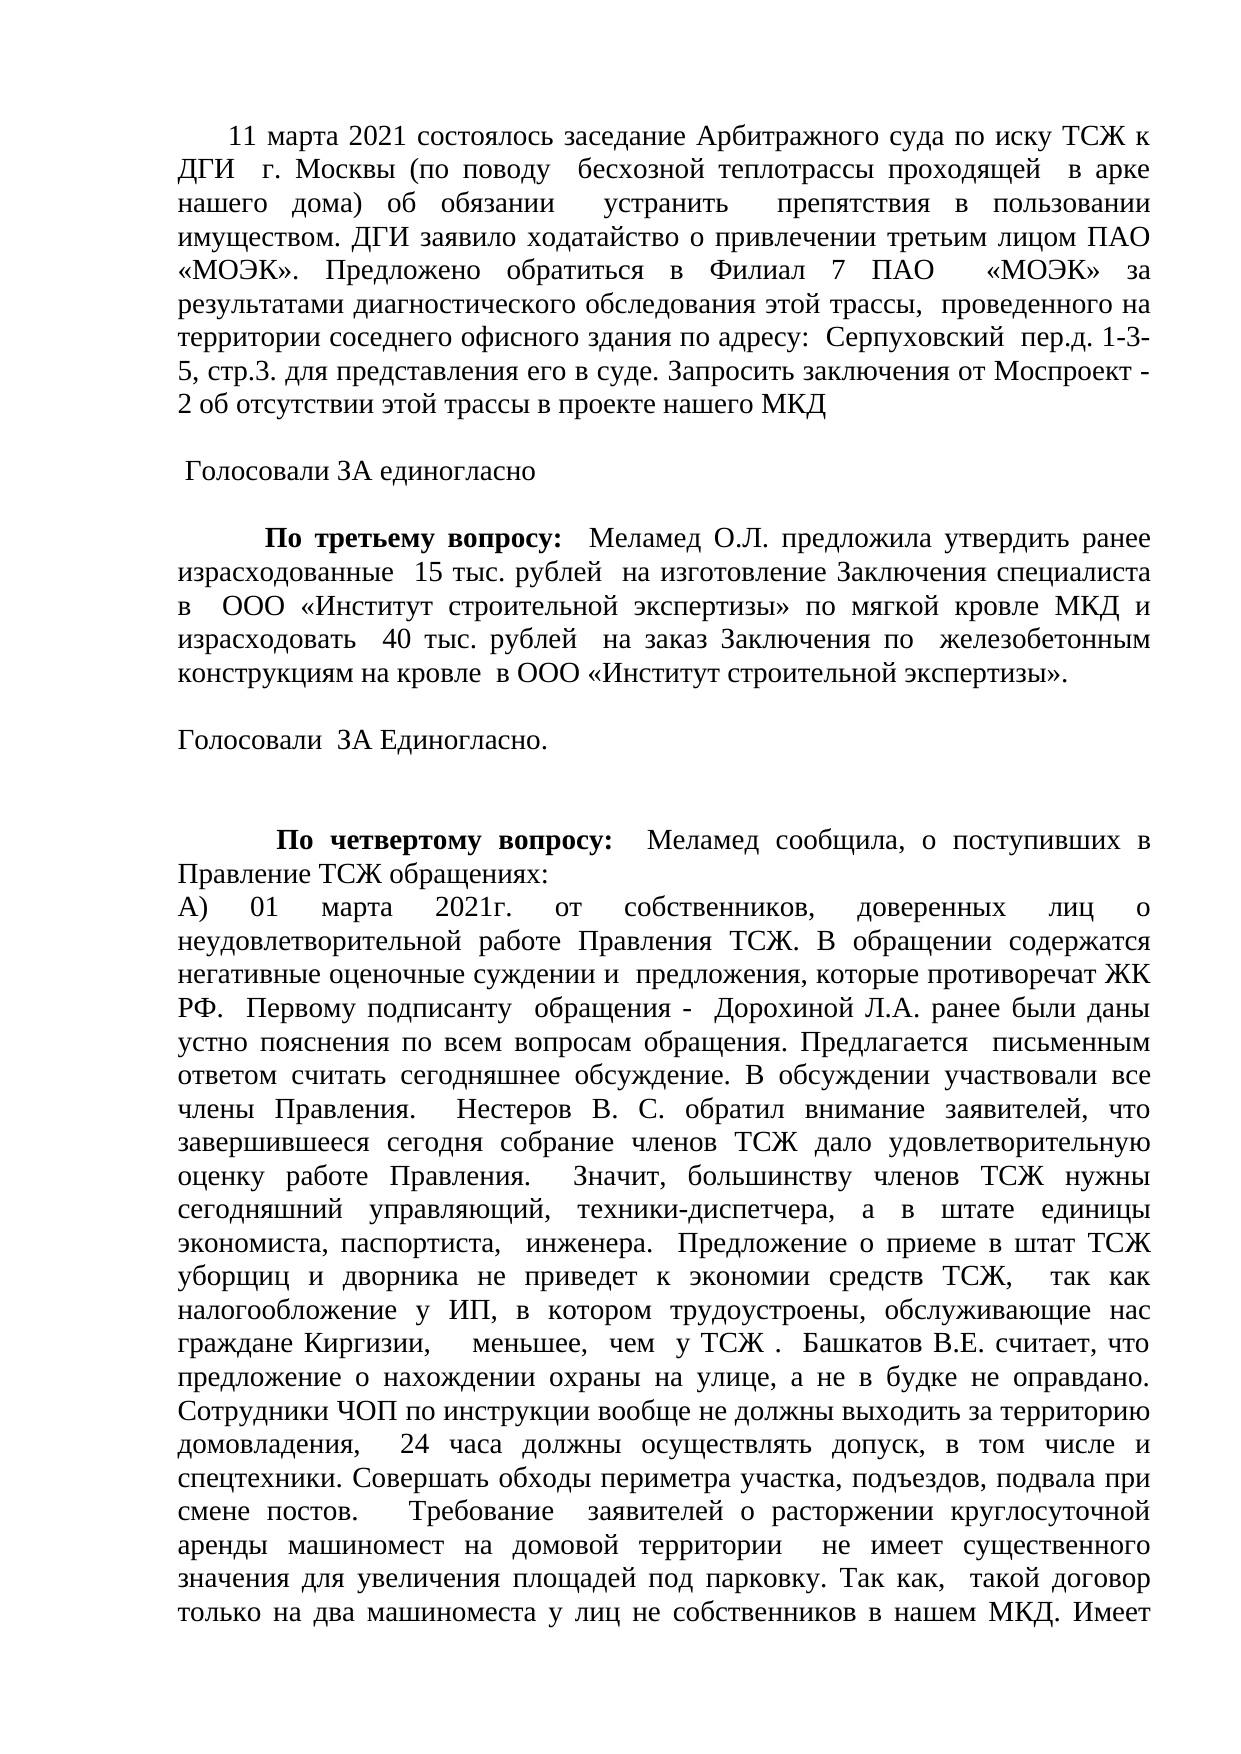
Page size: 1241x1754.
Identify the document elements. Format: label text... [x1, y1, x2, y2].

text 11 марта 2021 состоялось заседание Арбитражного суда по иску ТСЖ к ДГИ г. Москвы (по поводу бесхозной теплотрассы проходящей в арке нашего дома) об обязании устранить препятствия в пользовании имуществом. ДГИ заявило ходатайство о привлечении третьим лицом ПАО «МОЭК». Предложено обратиться в Филиал 7 ПАО «МОЭК» за результатами диагностического обследования этой трассы, проведенного на территории соседнего офисного здания по адресу: Серпуховский пер.д. 1-3-5, стр.3. для представления его в суде. Запросить заключения от Моспроект -2 об отсутствии этой трассы в проекте нашего МКД [177, 118, 1152, 420]
text По третьему вопросу: Меламед О.Л. предложила утвердить ранее израсходованные 15 тыс. рублей на изготовление Заключения специалиста в ООО «Институт строительной экспертизы» по мягкой кровле МКД и израсходовать 40 тыс. рублей на заказ Заключения по железобетонным конструкциям на кровле в ООО «Институт строительной экспертизы». [177, 521, 1152, 688]
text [177, 889, 1152, 1627]
text Голосовали ЗА единогласно [177, 453, 1152, 487]
text Голосовали ЗА Единогласно. [177, 722, 1152, 755]
text По четвертому вопросу: Меламед сообщила, о поступивших в Правление ТСЖ обращениях: [177, 822, 1152, 889]
